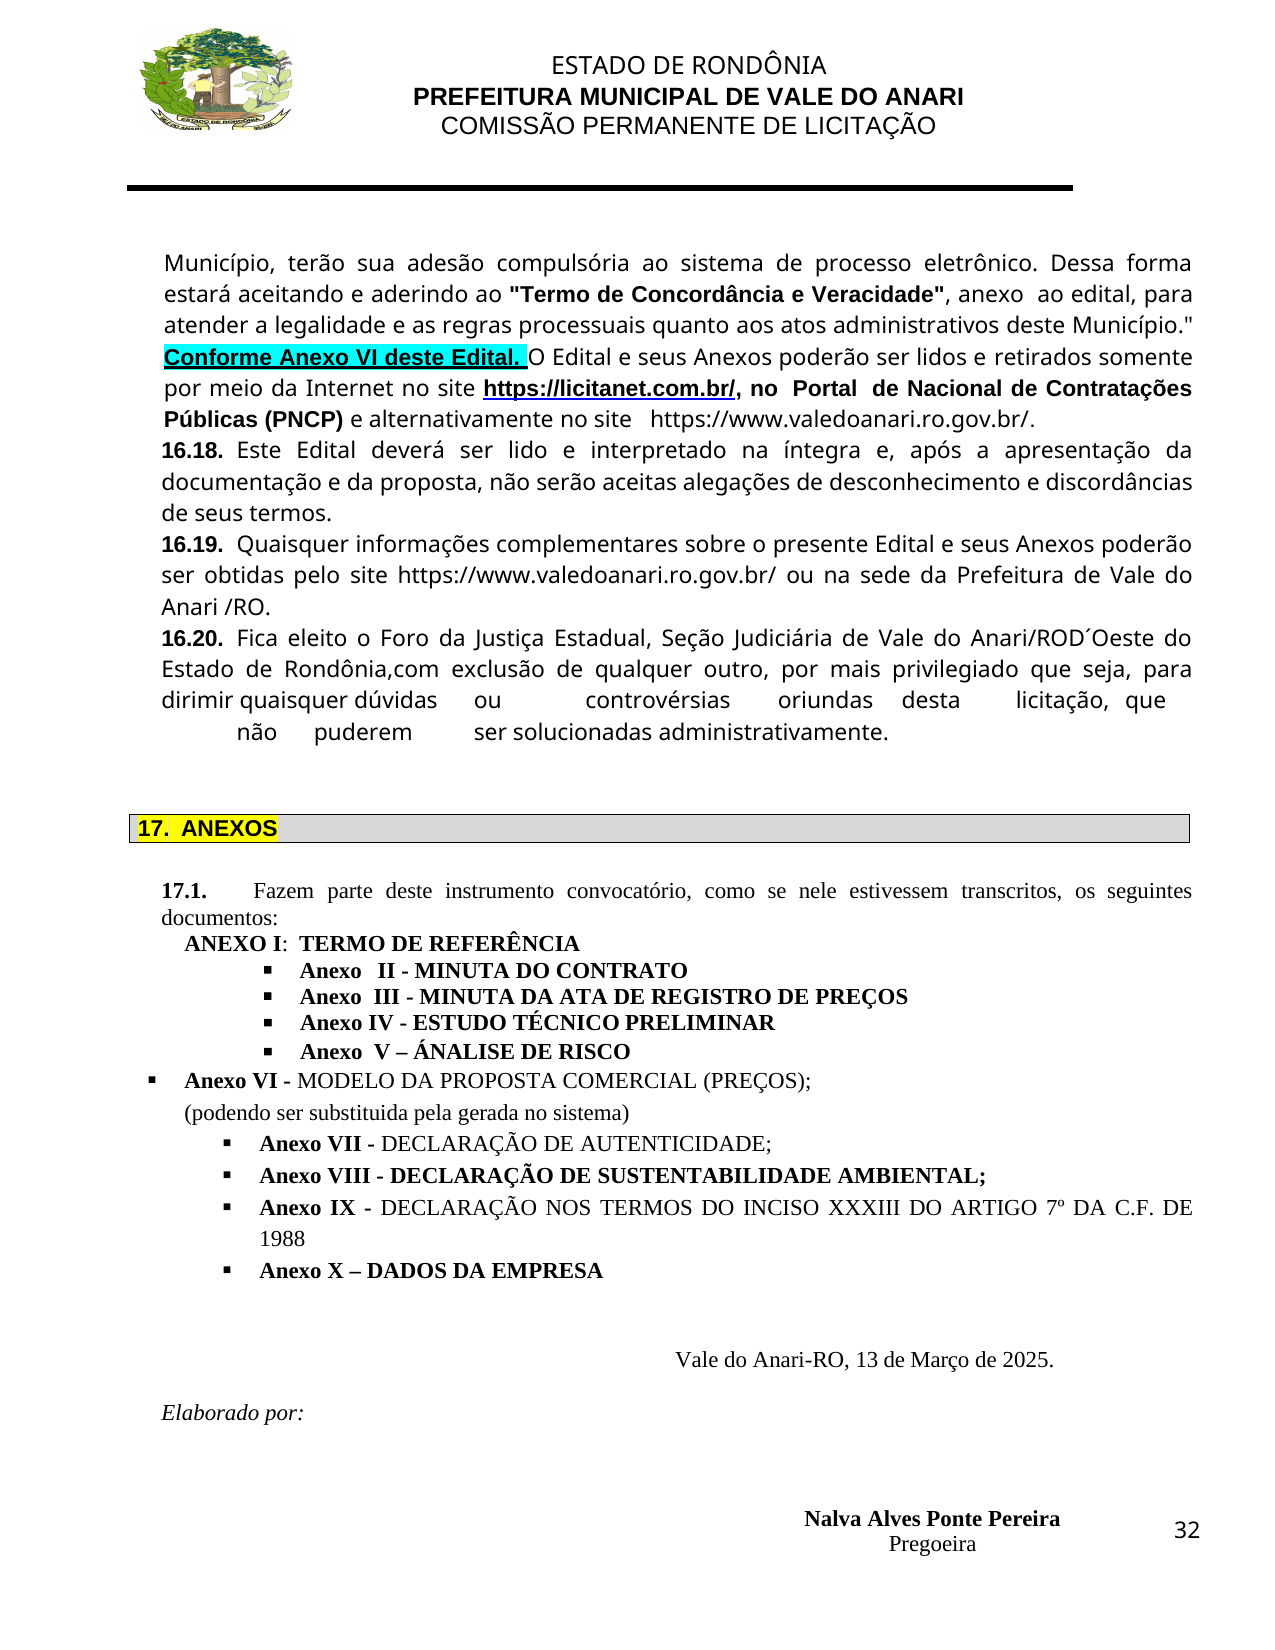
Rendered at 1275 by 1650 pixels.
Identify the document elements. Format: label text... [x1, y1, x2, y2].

list Anexo III - MINUTA DA ATA DE REGISTRO DE PREÇOS [262, 983, 1193, 1009]
list Anexo IX - DECLARAÇÃO NOS TERMOS DO INCISO XXXIII DO ARTIGO 7º DA C.F. DE 1988 [222, 1193, 1193, 1251]
list Anexo IV - ESTUDO TÉCNICO PRELIMINAR [262, 1009, 1193, 1036]
list Anexo VII - DECLARAÇÃO DE AUTENTICIDADE; [222, 1130, 1193, 1157]
list Anexo II - MINUTA DO CONTRATO [262, 957, 1193, 983]
list Anexo VIII - DECLARAÇÃO DE SUSTENTABILIDADE AMBIENTAL; [222, 1162, 1193, 1188]
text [164, 247, 1193, 434]
list Anexo V – ÁNALISE DE RISCO [262, 1038, 1193, 1065]
text 17.1. Fazem parte deste instrumento convocatório, como se nele estivessem transcritos, os seguintes documentos: [161, 878, 1193, 930]
list Anexo X – DADOS DA EMPRESA [222, 1257, 1193, 1283]
text Vale do Anari-RO, 13 de Março de 2025. [133, 1346, 1193, 1372]
list (podendo ser substituida pela gerada no sistema) [184, 1099, 1193, 1125]
list Fica eleito o Foro da Justiça Estadual, Seção Judiciária de Vale do Anari/ROD´Oeste do Estado de Rondônia,com exclusão de qualquer outro, por mais privilegiado que seja, para dirimir quaisquer dúvidas ou controvérsias oriundas desta licitação, que não puderem ser solucionadas administrativamente. [161, 622, 1193, 747]
list Anexo VI - MODELO DA PROPOSTA COMERCIAL (PREÇOS); [147, 1067, 1193, 1094]
picture [139, 28, 293, 130]
subtitle ANEXO I: TERMO DE REFERÊNCIA [184, 930, 1193, 957]
list Este Edital deverá ser lido e interpretado na íntegra e, após a apresentação da documentação e da proposta, não serão aceitas alegações de desconhecimento e discordâncias de seus termos. [161, 434, 1193, 528]
text Elaborado por: [161, 1399, 1193, 1425]
list Quaisquer informações complementares sobre o presente Edital e seus Anexos poderão ser obtidas pelo site https://www.valedoanari.ro.gov.br/ ou na sede da Prefeitura de Vale do Anari /RO. [161, 528, 1193, 622]
